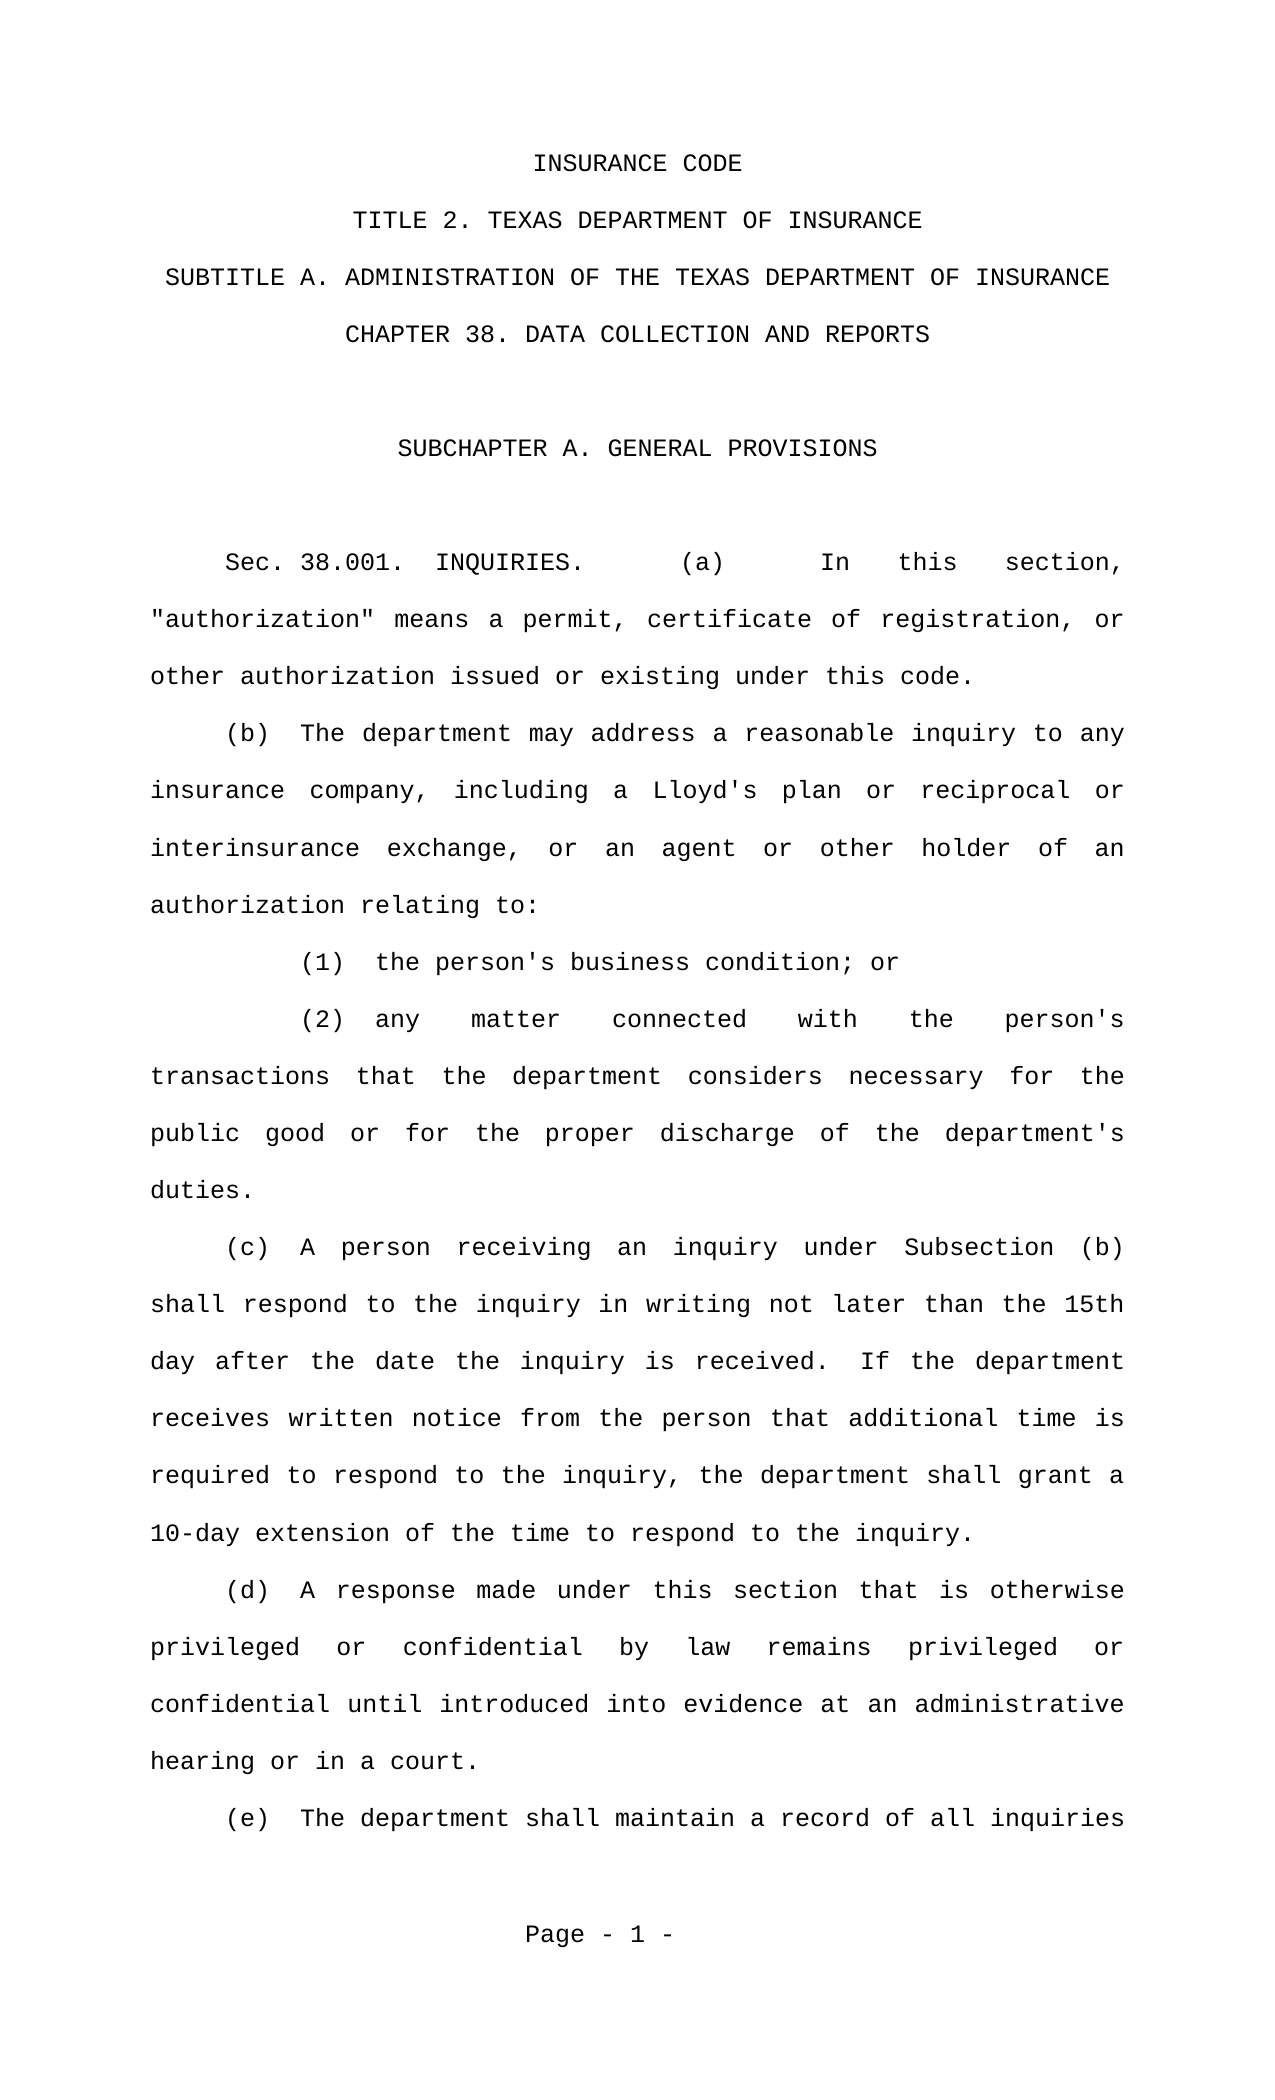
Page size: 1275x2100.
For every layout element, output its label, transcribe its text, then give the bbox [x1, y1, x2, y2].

text TITLE 2. TEXAS DEPARTMENT OF INSURANCE [150, 207, 1125, 236]
text INSURANCE CODE [150, 150, 1125, 178]
text SUBCHAPTER A. GENERAL PROVISIONS [150, 435, 1125, 464]
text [150, 1805, 1125, 1834]
text (d) A response made under this section that is otherwise privileged or confidential by law remains privileged or confidential until introduced into evidence at an administrative hearing or in a court. [150, 1577, 1125, 1777]
text SUBTITLE A. ADMINISTRATION OF THE TEXAS DEPARTMENT OF INSURANCE [150, 264, 1125, 293]
text Sec. 38.001. INQUIRIES. (a) In this section, "authorization" means a permit, certificate of registration, or other authorization issued or existing under this code. [150, 549, 1125, 692]
text (1) the person's business condition; or [150, 949, 1125, 978]
text CHAPTER 38. DATA COLLECTION AND REPORTS [150, 321, 1125, 350]
text (b) The department may address a reasonable inquiry to any insurance company, including a Lloyd's plan or reciprocal or interinsurance exchange, or an agent or other holder of an authorization relating to: [150, 721, 1125, 921]
text (c) A person receiving an inquiry under Subsection (b) shall respond to the inquiry in writing not later than the 15th day after the date the inquiry is received. If the department receives written notice from the person that additional time is required to respond to the inquiry, the department shall grant a 10-day extension of the time to respond to the inquiry. [150, 1234, 1125, 1548]
text (2) any matter connected with the person's transactions that the department considers necessary for the public good or for the proper discharge of the department's duties. [150, 1006, 1125, 1206]
